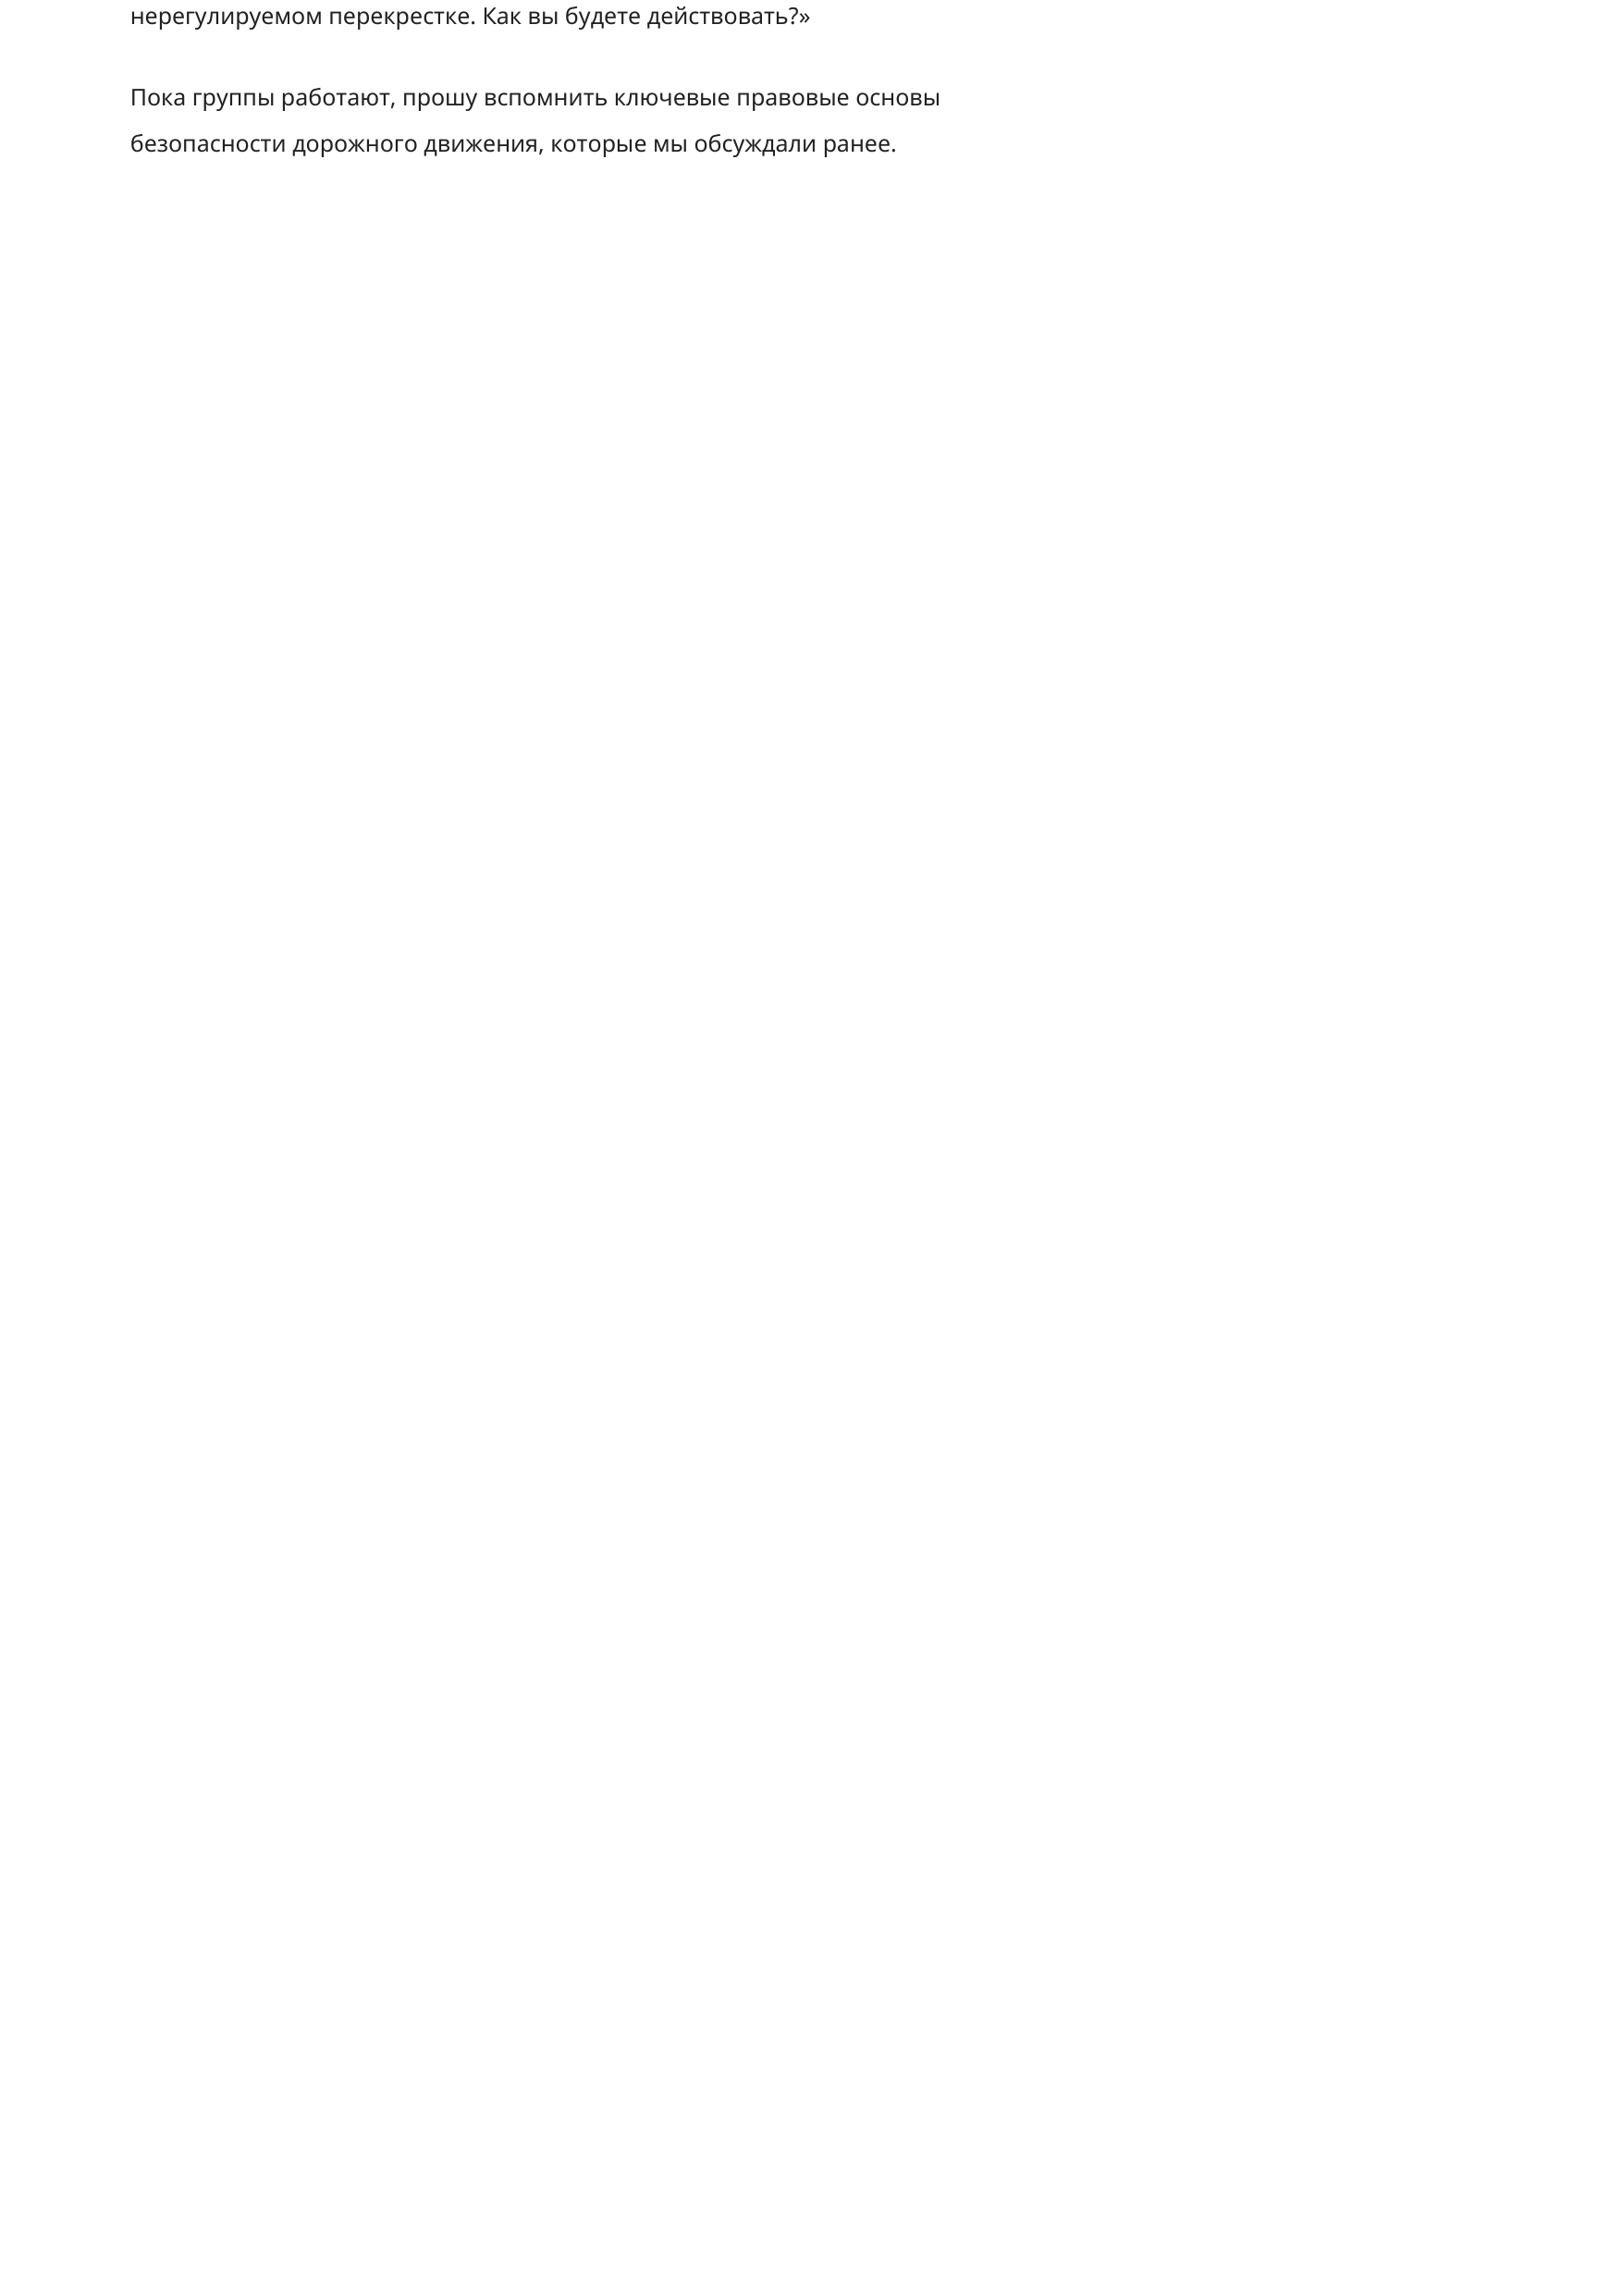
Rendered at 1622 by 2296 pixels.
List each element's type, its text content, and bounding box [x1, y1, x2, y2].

text Пока группы работают, прошу вспомнить ключевые правовые основы безопасности дорожного движения, которые мы обсуждали ранее. [130, 80, 1061, 159]
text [130, 0, 1028, 31]
